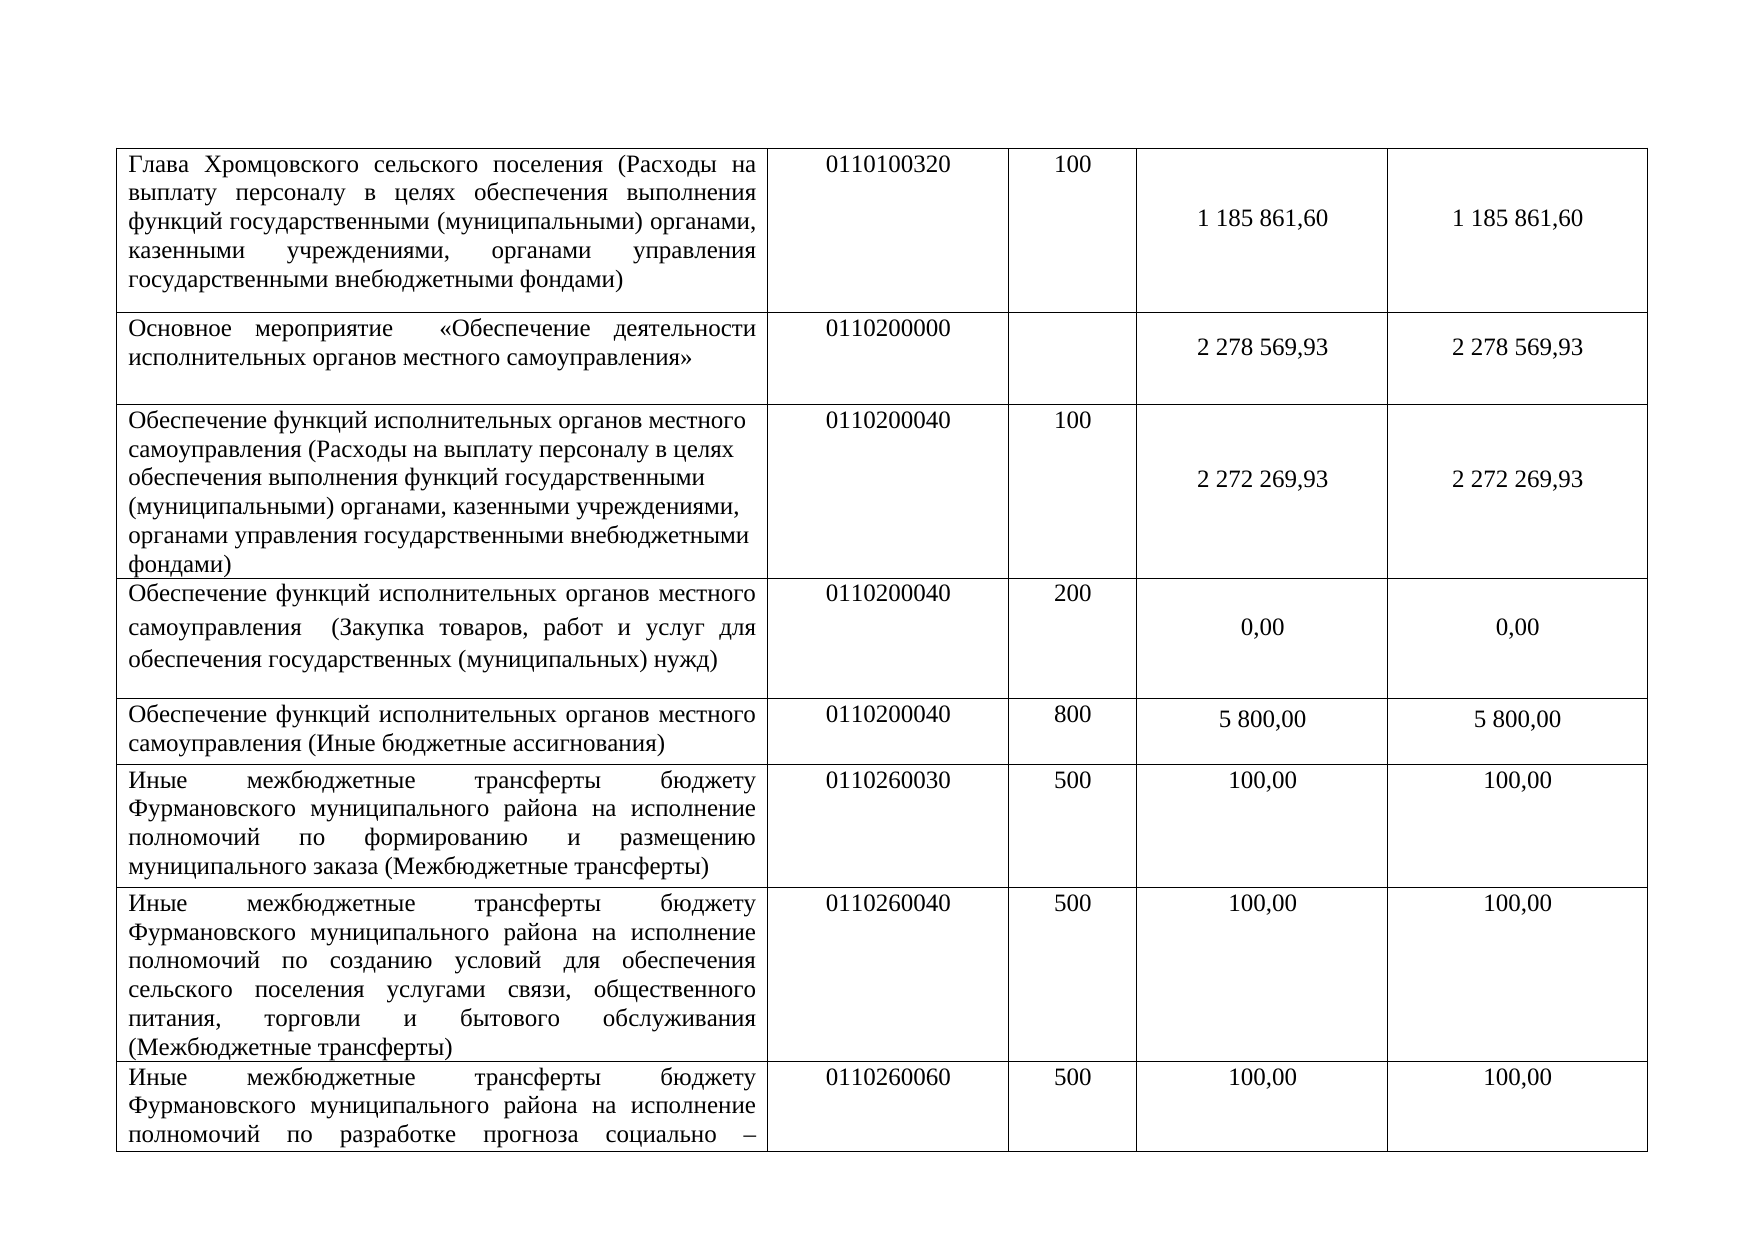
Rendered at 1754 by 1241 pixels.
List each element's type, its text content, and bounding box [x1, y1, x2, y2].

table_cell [117, 1062, 767, 1151]
table_cell 0,00 [1137, 579, 1387, 698]
table_cell 2 272 269,93 [1137, 405, 1387, 577]
table_cell 0110260040 [768, 888, 1008, 1061]
table_cell 2 278 569,93 [1388, 313, 1647, 404]
table_cell 2 278 569,93 [1137, 313, 1387, 404]
table_cell 100,00 [1137, 888, 1387, 1061]
table_cell 0110260060 [768, 1062, 1008, 1151]
table_cell 5 800,00 [1388, 699, 1647, 764]
table_cell 100,00 [1388, 765, 1647, 887]
table_cell 500 [1009, 1062, 1136, 1151]
table_cell 0110200000 [768, 313, 1008, 404]
table_cell 0110260030 [768, 765, 1008, 887]
table_cell 100,00 [1137, 765, 1387, 887]
table_cell 500 [1009, 888, 1136, 1061]
table_cell 0110100320 [768, 149, 1008, 312]
table_cell 0,00 [1388, 579, 1647, 698]
table_cell 0110200040 [768, 405, 1008, 577]
table_cell Иные межбюджетные трансферты бюджету Фурмановского муниципального района на исполнение полномочий по созданию условий для обеспечения сельского поселения услугами связи, общественного питания, торговли и бытового обслуживания (Межбюджетные трансферты) [117, 888, 767, 1061]
table_cell 100 [1009, 405, 1136, 577]
table_cell 1 185 861,60 [1388, 149, 1647, 312]
table_cell [1009, 313, 1136, 404]
table_cell 100 [1009, 149, 1136, 312]
table_cell 500 [1009, 765, 1136, 887]
table_cell Иные межбюджетные трансферты бюджету Фурмановского муниципального района на исполнение полномочий по формированию и размещению муниципального заказа (Межбюджетные трансферты) [117, 765, 767, 887]
table_cell Основное мероприятие «Обеспечение деятельности исполнительных органов местного самоуправления» [117, 313, 767, 404]
table_cell 1 185 861,60 [1137, 149, 1387, 312]
table_cell Обеспечение функций исполнительных органов местного самоуправления (Закупка товаров, работ и услуг для обеспечения государственных (муниципальных) нужд) [117, 579, 767, 698]
table_cell 0110200040 [768, 699, 1008, 764]
table_cell 100,00 [1388, 888, 1647, 1061]
table_cell 200 [1009, 579, 1136, 698]
table_cell Глава Хромцовского сельского поселения (Расходы на выплату персоналу в целях обеспечения выполнения функций государственными (муниципальными) органами, казенными учреждениями, органами управления государственными внебюджетными фондами) [117, 149, 767, 312]
table_cell 5 800,00 [1137, 699, 1387, 764]
table_cell 800 [1009, 699, 1136, 764]
table_cell Обеспечение функций исполнительных органов местного самоуправления (Расходы на выплату персоналу в целях обеспечения выполнения функций государственными (муниципальными) органами, казенными учреждениями, органами управления государственными внебюджетными фондами) [117, 405, 767, 577]
table_cell 100,00 [1388, 1062, 1647, 1151]
table_cell 0110200040 [768, 579, 1008, 698]
table_cell Обеспечение функций исполнительных органов местного самоуправления (Иные бюджетные ассигнования) [117, 699, 767, 764]
table_cell 2 272 269,93 [1388, 405, 1647, 577]
table_cell 100,00 [1137, 1062, 1387, 1151]
